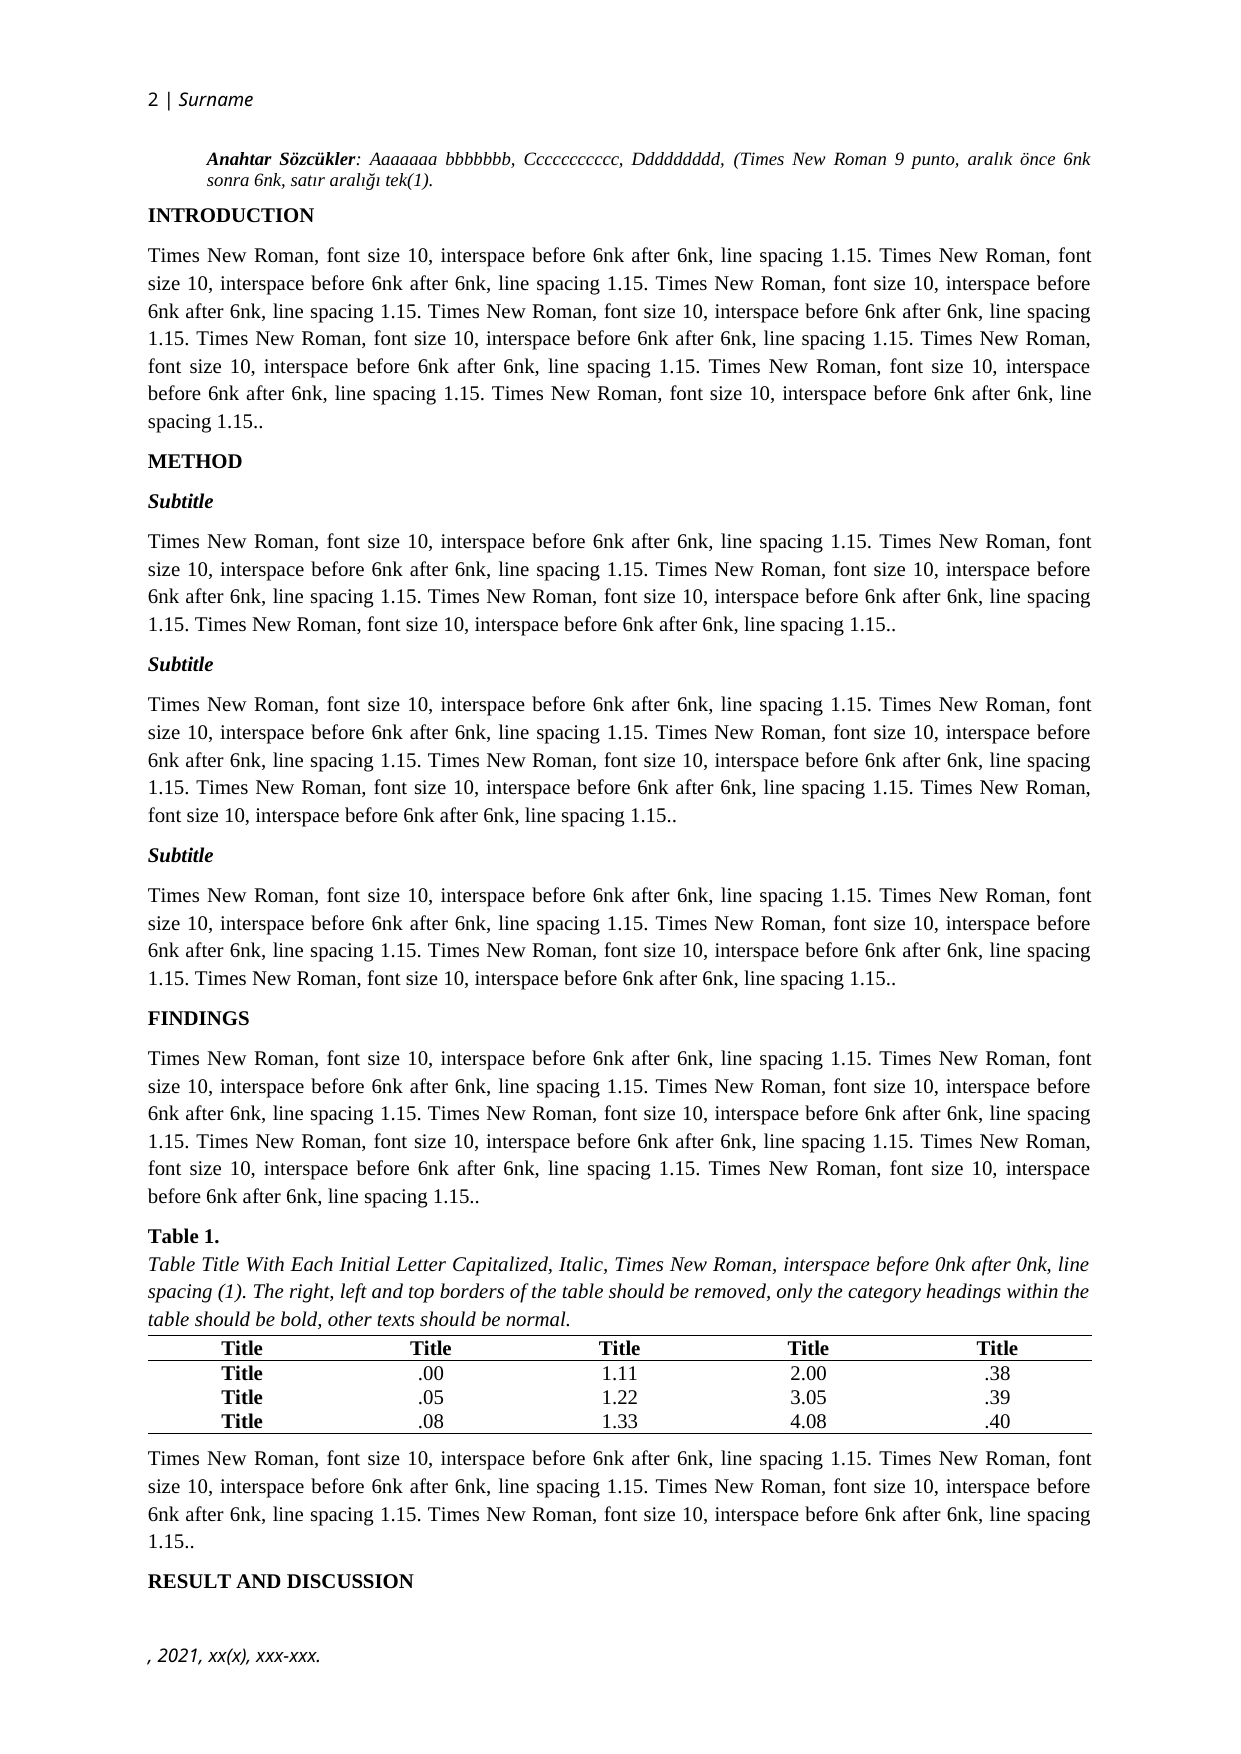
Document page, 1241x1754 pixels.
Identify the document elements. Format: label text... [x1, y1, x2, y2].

table_header Title [148, 1336, 336, 1359]
table_cell 1.22 [525, 1385, 714, 1409]
table_cell .38 [903, 1361, 1092, 1385]
table_header Title [336, 1336, 525, 1359]
table_header Title [714, 1336, 903, 1359]
table_cell Title [148, 1385, 336, 1409]
text Subtitle [148, 489, 1093, 513]
table_cell 1.11 [525, 1361, 714, 1385]
text Times New Roman, font size 10, interspace before 6nk after 6nk, line spacing 1.15. Times New Roman, font size 10, interspace before 6nk after 6nk, line spacing 1.15. Times New Roman, font size 10, interspace before 6nk after 6nk, line spacing 1.15. Times New Roman, font size 10, interspace before 6nk after 6nk, line spacing 1.15. Times New Roman, font size 10, interspace before 6nk after 6nk, line spacing 1.15. Times New Roman, font size 10, interspace before 6nk after 6nk, line spacing 1.15. Times New Roman, font size 10, interspace before 6nk after 6nk, line spacing 1.15. Times New Roman, font size 10, interspace before 6nk after 6nk, line spacing 1.15.. [148, 243, 1093, 433]
table_cell 3.05 [714, 1385, 903, 1409]
text Times New Roman, font size 10, interspace before 6nk after 6nk, line spacing 1.15. Times New Roman, font size 10, interspace before 6nk after 6nk, line spacing 1.15. Times New Roman, font size 10, interspace before 6nk after 6nk, line spacing 1.15. Times New Roman, font size 10, interspace before 6nk after 6nk, line spacing 1.15. Times New Roman, font size 10, interspace before 6nk after 6nk, line spacing 1.15. Times New Roman, font size 10, interspace before 6nk after 6nk, line spacing 1.15. Times New Roman, font size 10, interspace before 6nk after 6nk, line spacing 1.15.. [148, 1046, 1093, 1208]
text INTRODUCTION [148, 203, 1093, 227]
table_cell .40 [903, 1409, 1092, 1433]
text Times New Roman, font size 10, interspace before 6nk after 6nk, line spacing 1.15. Times New Roman, font size 10, interspace before 6nk after 6nk, line spacing 1.15. Times New Roman, font size 10, interspace before 6nk after 6nk, line spacing 1.15. Times New Roman, font size 10, interspace before 6nk after 6nk, line spacing 1.15. Times New Roman, font size 10, interspace before 6nk after 6nk, line spacing 1.15.. [148, 529, 1093, 636]
text Times New Roman, font size 10, interspace before 6nk after 6nk, line spacing 1.15. Times New Roman, font size 10, interspace before 6nk after 6nk, line spacing 1.15. Times New Roman, font size 10, interspace before 6nk after 6nk, line spacing 1.15. Times New Roman, font size 10, interspace before 6nk after 6nk, line spacing 1.15. Times New Roman, font size 10, interspace before 6nk after 6nk, line spacing 1.15.. [148, 883, 1093, 990]
text Times New Roman, font size 10, interspace before 6nk after 6nk, line spacing 1.15. Times New Roman, font size 10, interspace before 6nk after 6nk, line spacing 1.15. Times New Roman, font size 10, interspace before 6nk after 6nk, line spacing 1.15. Times New Roman, font size 10, interspace before 6nk after 6nk, line spacing 1.15.. [148, 1446, 1093, 1553]
table_cell 4.08 [714, 1409, 903, 1433]
table_cell 2.00 [714, 1361, 903, 1385]
table_cell 1.33 [525, 1409, 714, 1433]
table_cell Title [148, 1409, 336, 1433]
text Times New Roman, font size 10, interspace before 6nk after 6nk, line spacing 1.15. Times New Roman, font size 10, interspace before 6nk after 6nk, line spacing 1.15. Times New Roman, font size 10, interspace before 6nk after 6nk, line spacing 1.15. Times New Roman, font size 10, interspace before 6nk after 6nk, line spacing 1.15. Times New Roman, font size 10, interspace before 6nk after 6nk, line spacing 1.15. Times New Roman, font size 10, interspace before 6nk after 6nk, line spacing 1.15.. [148, 692, 1093, 827]
table_header Title [525, 1336, 714, 1359]
table_cell .00 [336, 1361, 525, 1385]
table_cell .39 [903, 1385, 1092, 1409]
text Anahtar Sözcükler: Aaaaaaa bbbbbbb, Ccccccccccc, Ddddddddd, (Times New Roman 9 punto, aralık önce 6nk sonra 6nk, satır aralığı tek(1). [207, 148, 1093, 191]
text METHOD [148, 449, 1093, 473]
table_header Title [903, 1336, 1092, 1359]
table_cell Title [148, 1361, 336, 1385]
text RESULT AND DISCUSSION [148, 1569, 1093, 1593]
text Subtitle [148, 843, 1093, 867]
table_cell .05 [336, 1385, 525, 1409]
text FINDINGS [148, 1006, 1093, 1030]
text Table Title With Each Initial Letter Capitalized, Italic, Times New Roman, interspace before 0nk after 0nk, line spacing (1). The right, left and top borders of the table should be removed, only the category headings within the table should be bold, other texts should be normal. [148, 1252, 1093, 1331]
text Subtitle [148, 652, 1093, 676]
table_cell .08 [336, 1409, 525, 1433]
text Table 1. [148, 1224, 1093, 1248]
